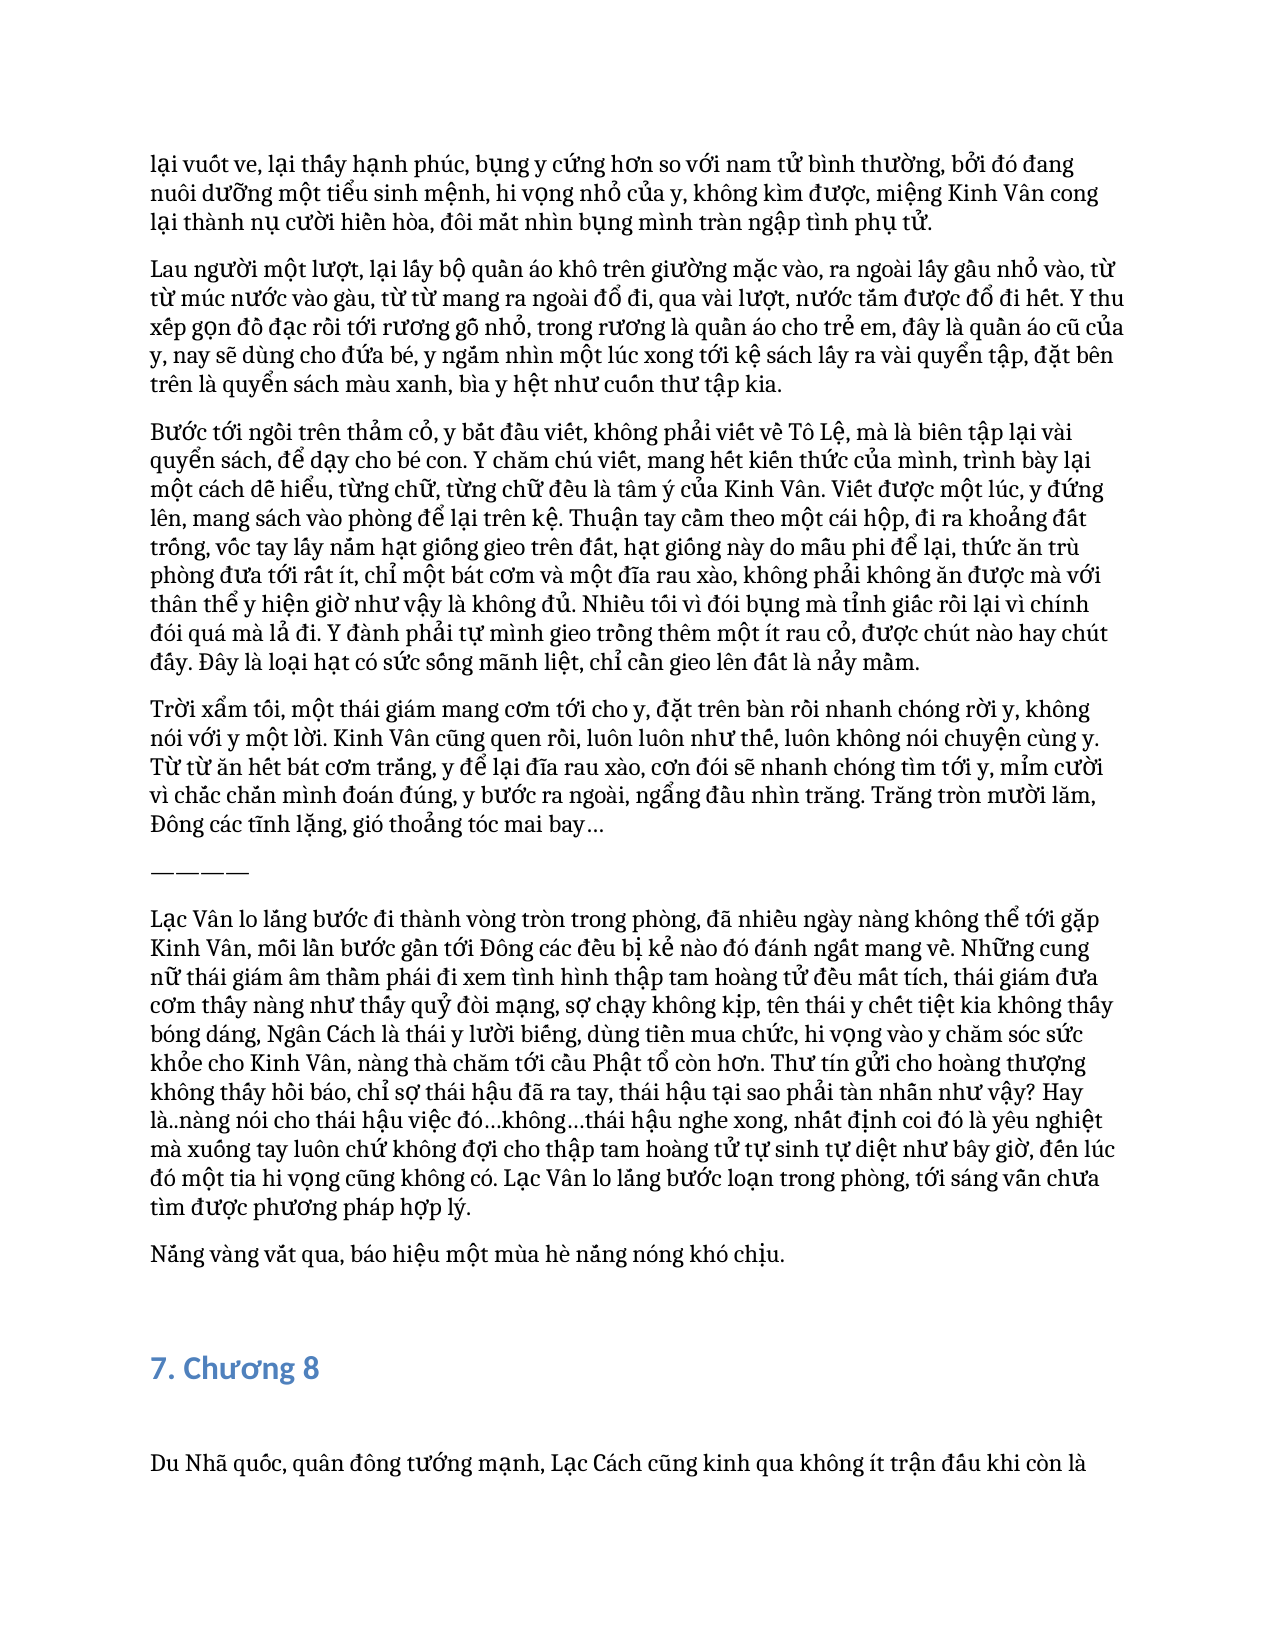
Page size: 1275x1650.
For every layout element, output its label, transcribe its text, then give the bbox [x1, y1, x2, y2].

text Bước tới ngồi trên thảm cỏ, y bắt đầu viết, không phải viết về Tô Lệ, mà là biên tập lại vài quyển sách, để dạy cho bé con. Y chăm chú viết, mang hết kiến thức của mình, trình bày lại một cách dễ hiểu, từng chữ, từng chữ đều là tâm ý của Kinh Vân. Viết được một lúc, y đứng lên, mang sách vào phòng để lại trên kệ. Thuận tay cầm theo một cái hộp, đi ra khoảng đất trống, vốc tay lấy nắm hạt giống gieo trên đất, hạt giống này do mẫu phi để lại, thức ăn trù phòng đưa tới rất ít, chỉ một bát cơm và một đĩa rau xào, không phải không ăn được mà với thân thể y hiện giờ như vậy là không đủ. Nhiều tối vì đói bụng mà tỉnh giấc rồi lại vì chính đói quá mà lả đi. Y đành phải tự mình gieo trồng thêm một ít rau cỏ, được chút nào hay chút đấy. Đây là loại hạt có sức sống mãnh liệt, chỉ cần gieo lên đất là nảy mầm. [150, 417, 1125, 676]
text Nắng vàng vắt qua, báo hiệu một mùa hè nắng nóng khó chịu. [150, 1240, 1125, 1326]
text Lạc Vân lo lắng bước đi thành vòng tròn trong phòng, đã nhiều ngày nàng không thể tới gặp Kinh Vân, mỗi lần bước gần tới Đông các đều bị kẻ nào đó đánh ngất mang về. Những cung nữ thái giám âm thầm phái đi xem tình hình thập tam hoàng tử đều mất tích, thái giám đưa cơm thấy nàng như thấy quỷ đòi mạng, sợ chạy không kịp, tên thái y chết tiệt kia không thấy bóng dáng, Ngân Cách là thái y lười biếng, dùng tiền mua chức, hi vọng vào y chăm sóc sức khỏe cho Kinh Vân, nàng thà chăm tới cầu Phật tổ còn hơn. Thư tín gửi cho hoàng thượng không thấy hồi báo, chỉ sợ thái hậu đã ra tay, thái hậu tại sao phải tàn nhẫn như vậy? Hay là..nàng nói cho thái hậu việc đó…không…thái hậu nghe xong, nhất định coi đó là yêu nghiệt mà xuống tay luôn chứ không đợi cho thập tam hoàng tử tự sinh tự diệt như bây giờ, đến lúc đó một tia hi vọng cũng không có. Lạc Vân lo lắng bước loạn trong phòng, tới sáng vẫn chưa tìm được phương pháp hợp lý. [150, 905, 1125, 1221]
subtitle 7. Chương 8 [150, 1347, 1125, 1388]
text Trời xẩm tối, một thái giám mang cơm tới cho y, đặt trên bàn rồi nhanh chóng rời y, không nói với y một lời. Kinh Vân cũng quen rồi, luôn luôn như thế, luôn không nói chuyện cùng y. Từ từ ăn hết bát cơm trắng, y để lại đĩa rau xào, cơn đói sẽ nhanh chóng tìm tới y, mỉm cười vì chắc chắn mình đoán đúng, y bước ra ngoài, ngẩng đầu nhìn trăng. Trăng tròn mười lăm, Đông các tĩnh lặng, gió thoảng tóc mai bay… [150, 695, 1125, 839]
text Lau người một lượt, lại lấy bộ quần áo khô trên giường mặc vào, ra ngoài lấy gầu nhỏ vào, từ từ múc nước vào gàu, từ từ mang ra ngoài đổ đi, qua vài lượt, nước tắm được đổ đi hết. Y thu xếp gọn đồ đạc rồi tới rương gỗ nhỏ, trong rương là quần áo cho trẻ em, đây là quần áo cũ của y, nay sẽ dùng cho đứa bé, y ngắm nhìn một lúc xong tới kệ sách lấy ra vài quyển tập, đặt bên trên là quyển sách màu xanh, bìa y hệt như cuốn thư tập kia. [150, 255, 1125, 399]
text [150, 150, 1125, 236]
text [150, 1392, 1125, 1478]
text ———— [150, 857, 1125, 886]
